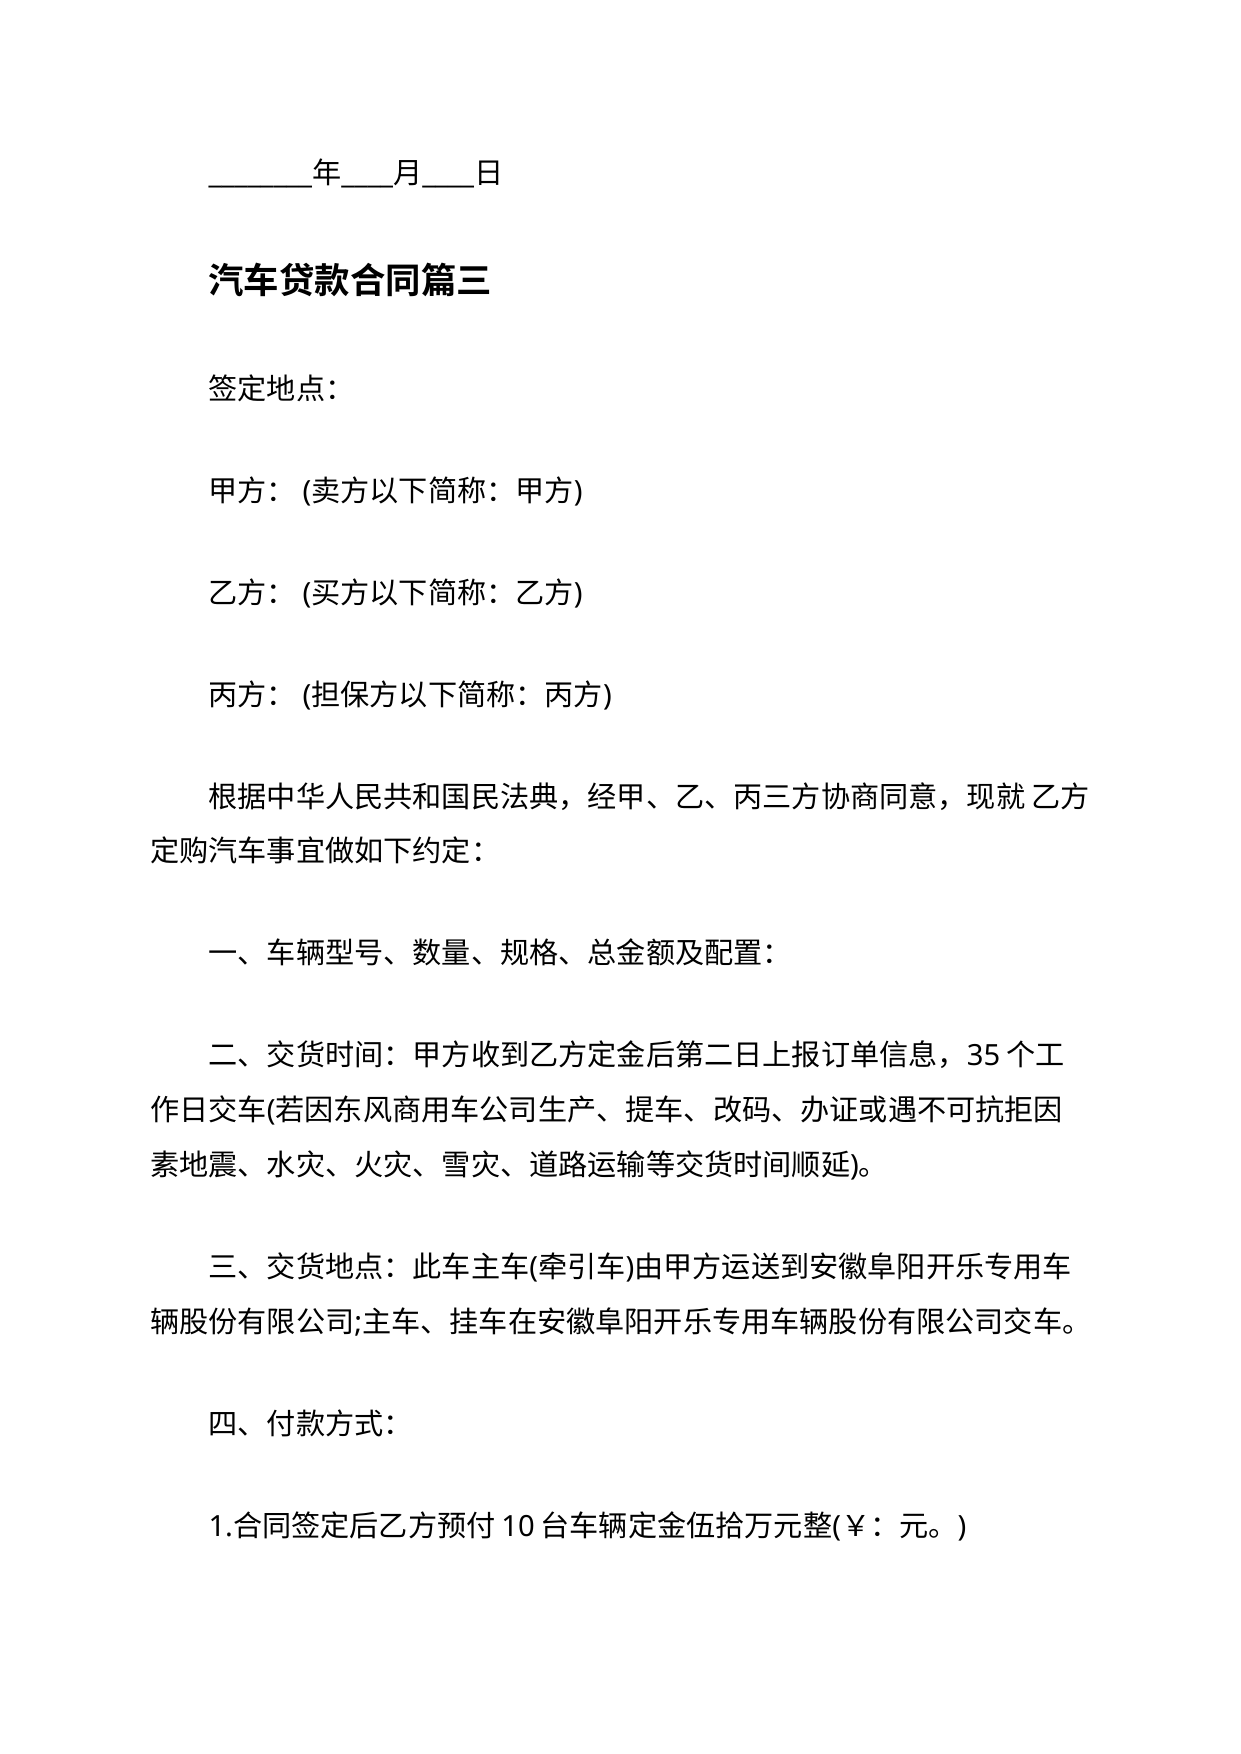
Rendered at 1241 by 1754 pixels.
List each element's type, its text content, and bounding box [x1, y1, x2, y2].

text 甲方： (卖方以下简称：甲方) [150, 467, 1090, 509]
text 四、付款方式： [150, 1401, 1090, 1443]
text 一、车辆型号、数量、规格、总金额及配置： [150, 930, 1090, 972]
text 二、交货时间：甲方收到乙方定金后第二日上报订单信息，35个工作日交车(若因东风商用车公司生产、提车、改码、办证或遇不可抗拒因素地震、水灾、火灾、雪灾、道路运输等交货时间顺延)。 [150, 1032, 1090, 1184]
text 签定地点： [150, 365, 1090, 408]
text 汽车贷款合同篇三 [150, 252, 1090, 303]
text ________年____月____日 [150, 150, 1090, 192]
text 丙方： (担保方以下简称：丙方) [150, 671, 1090, 713]
text 根据中华人民共和国民法典，经甲、乙、丙三方协商同意，现就 乙方定购汽车事宜做如下约定： [150, 773, 1090, 870]
text 三、交货地点：此车主车(牵引车)由甲方运送到安徽阜阳开乐专用车辆股份有限公司;主车、挂车在安徽阜阳开乐专用车辆股份有限公司交车。 [150, 1243, 1090, 1341]
text 乙方： (买方以下简称：乙方) [150, 569, 1090, 612]
text 1.合同签定后乙方预付10台车辆定金伍拾万元整(￥：元。) [150, 1502, 1090, 1545]
